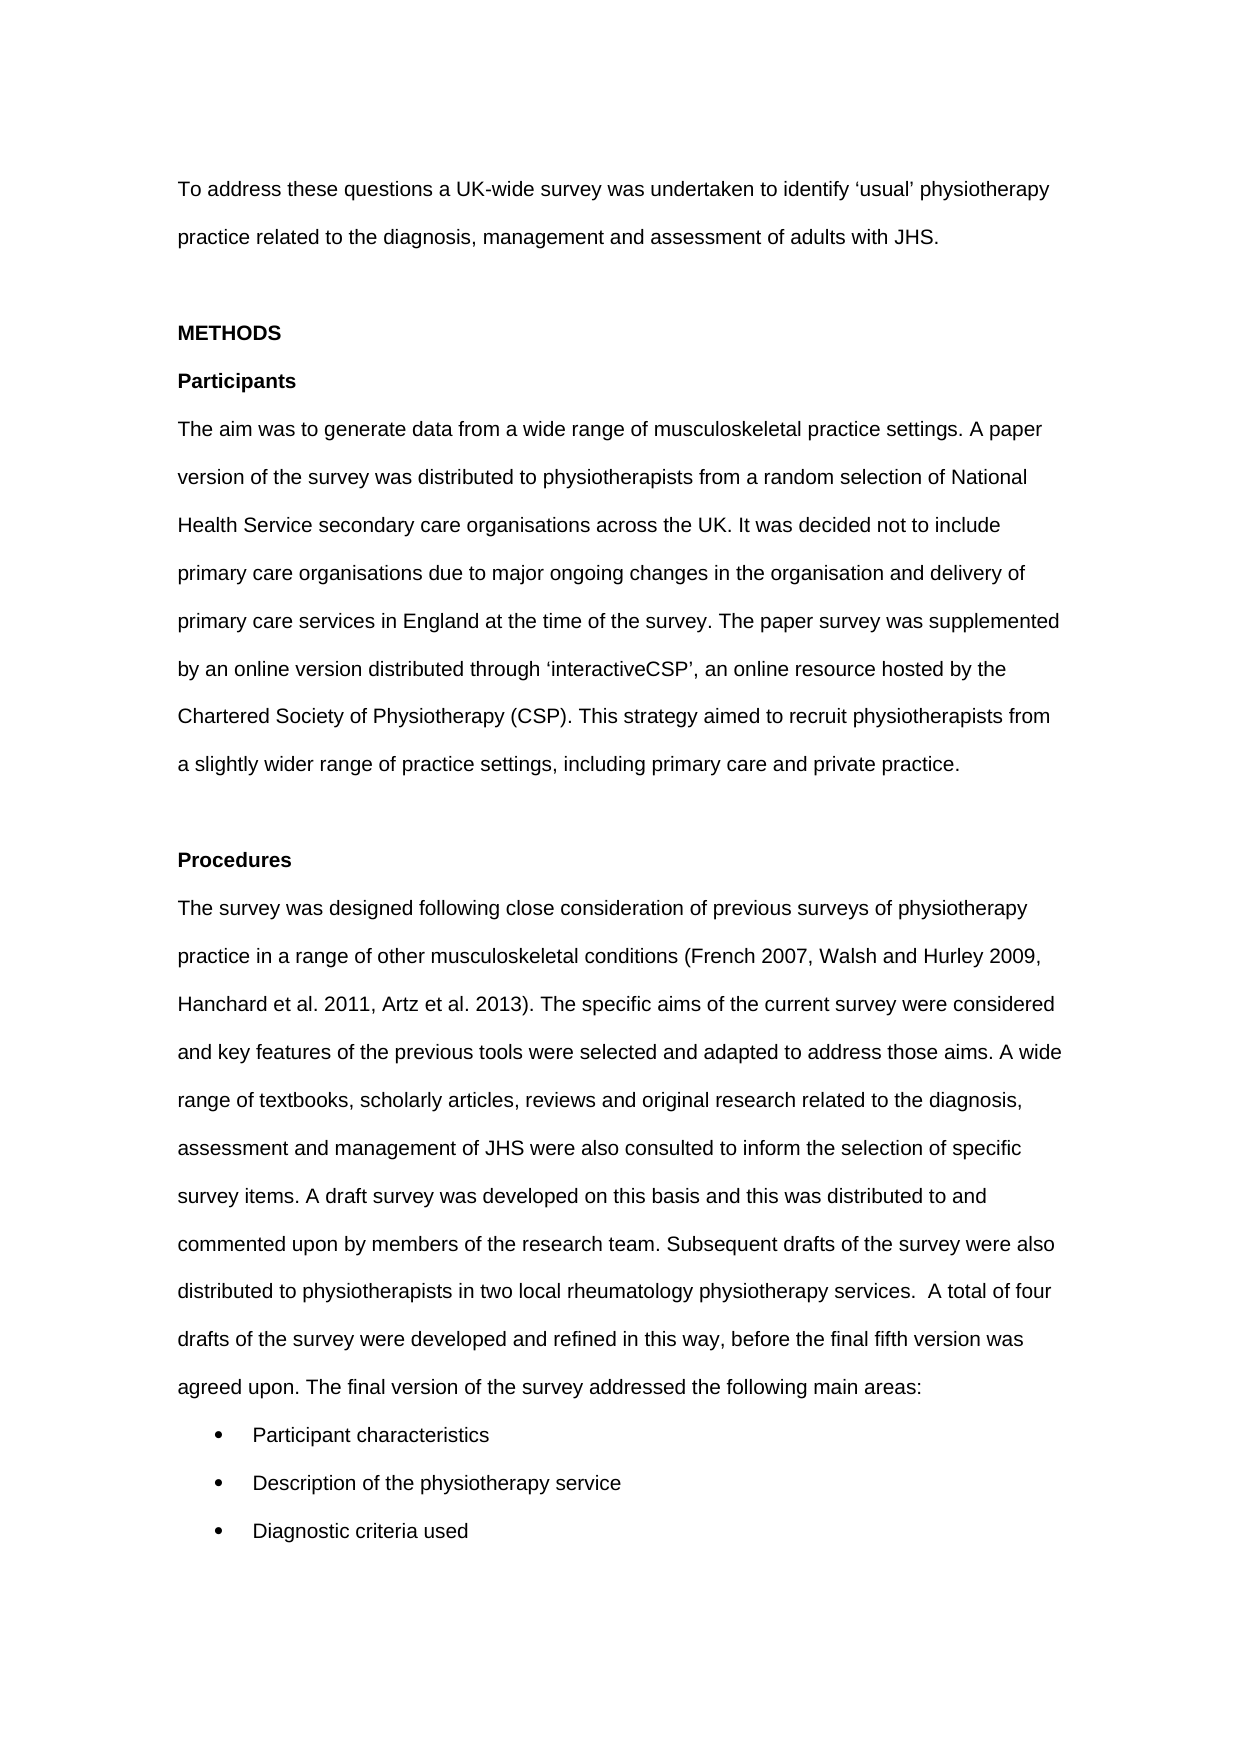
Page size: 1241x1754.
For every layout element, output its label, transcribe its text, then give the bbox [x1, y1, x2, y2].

text The aim was to generate data from a wide range of musculoskeletal practice settings. A paper version of the survey was distributed to physiotherapists from a random selection of National Health Service secondary care organisations across the UK. It was decided not to include primary care organisations due to major ongoing changes in the organisation and delivery of primary care services in England at the time of the survey. The paper survey was supplemented by an online version distributed through ‘interactiveCSP’, an online resource hosted by the Chartered Society of Physiotherapy (CSP). This strategy aimed to recruit physiotherapists from a slightly wider range of practice settings, including primary care and private practice. [177, 417, 1063, 776]
list Description of the physiotherapy service [215, 1471, 1063, 1495]
text To address these questions a UK-wide survey was undertaken to identify ‘usual’ physiotherapy practice related to the diagnosis, management and assessment of adults with JHS. [177, 177, 1063, 249]
text Participants [177, 369, 1063, 393]
list Participant characteristics [215, 1423, 1063, 1447]
list Diagnostic criteria used [215, 1519, 1063, 1543]
text METHODS [177, 321, 1063, 345]
text Procedures [177, 848, 1063, 872]
text The survey was designed following close consideration of previous surveys of physiotherapy practice in a range of other musculoskeletal conditions (French 2007, Walsh and Hurley 2009, Hanchard et al. 2011, Artz et al. 2013). The specific aims of the current survey were considered and key features of the previous tools were selected and adapted to address those aims. A wide range of textbooks, scholarly articles, reviews and original research related to the diagnosis, assessment and management of JHS were also consulted to inform the selection of specific survey items. A draft survey was developed on this basis and this was distributed to and commented upon by members of the research team. Subsequent drafts of the survey were also distributed to physiotherapists in two local rheumatology physiotherapy services. A total of four drafts of the survey were developed and refined in this way, before the final fifth version was agreed upon. The final version of the survey addressed the following main areas: [177, 896, 1063, 1399]
